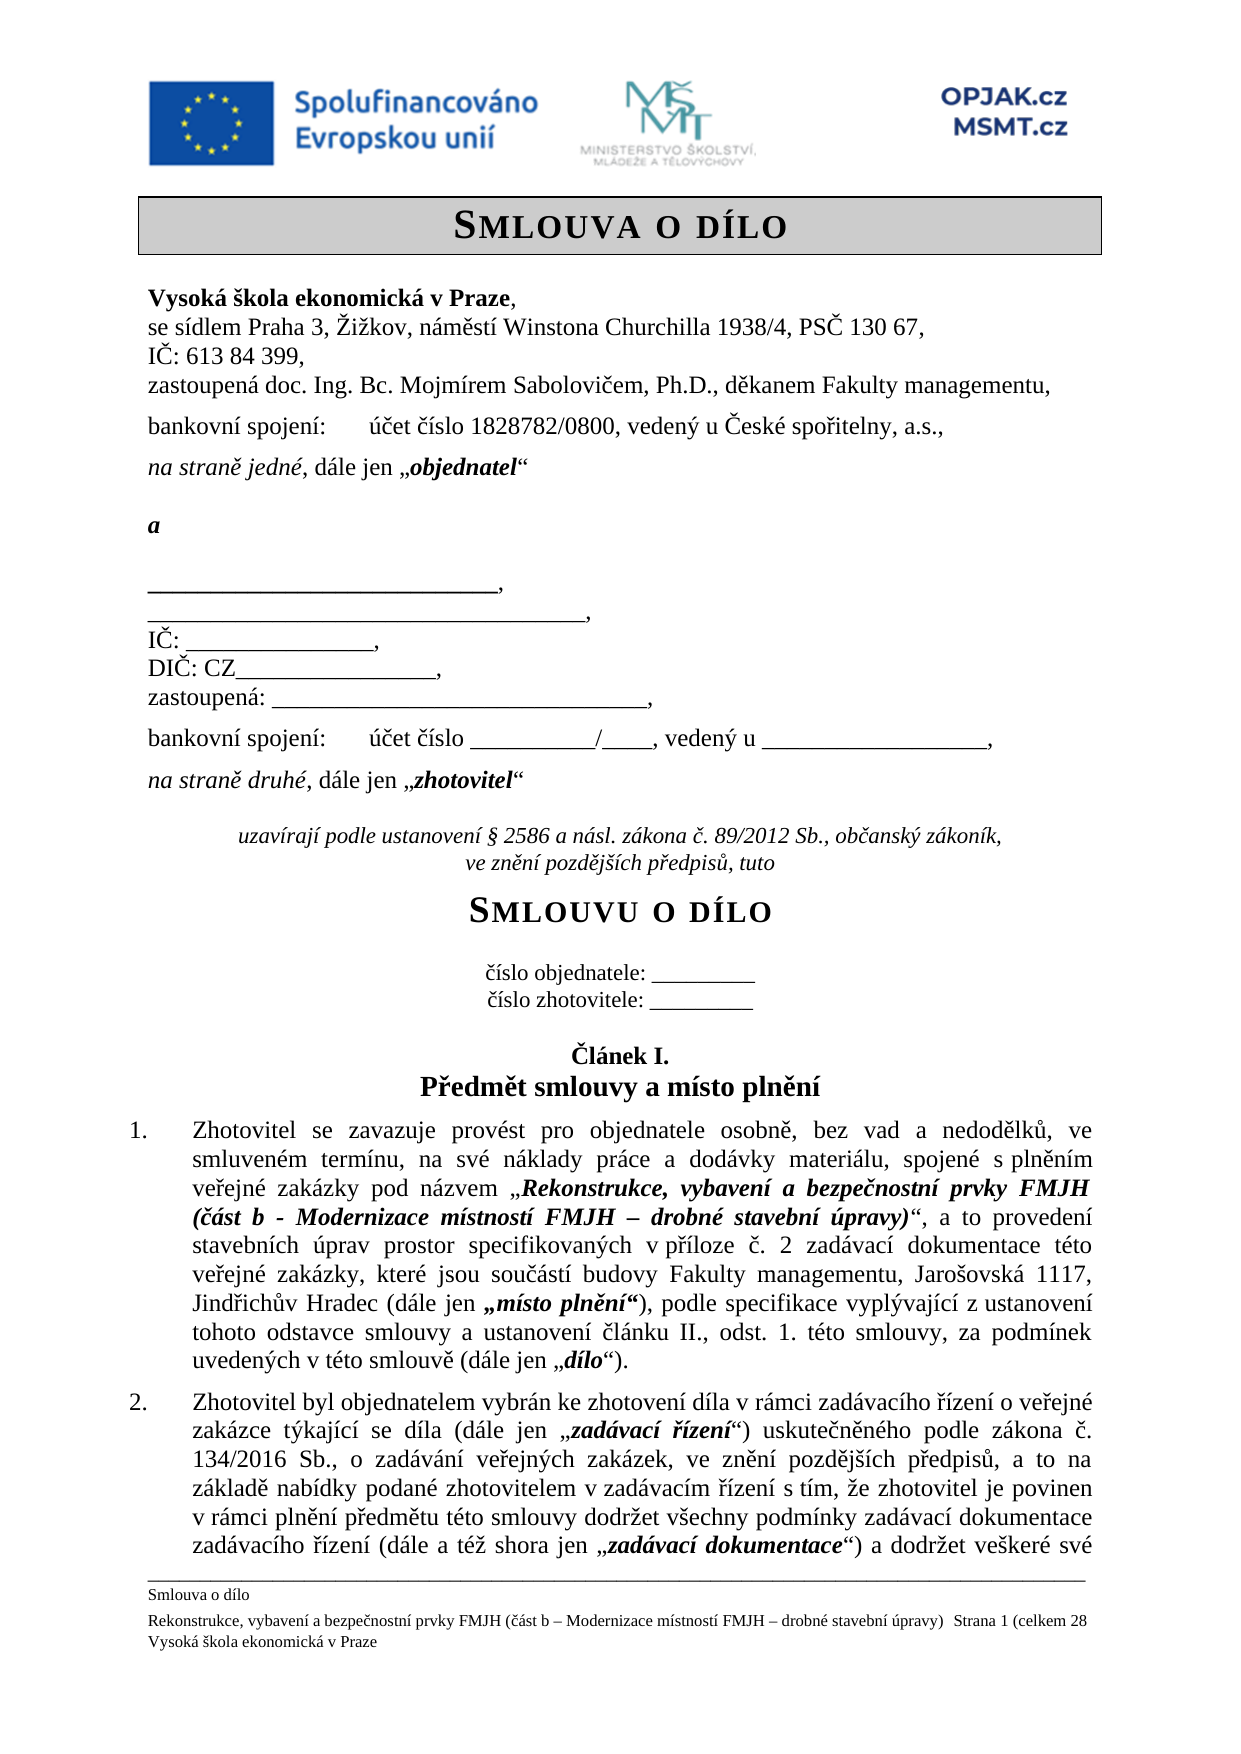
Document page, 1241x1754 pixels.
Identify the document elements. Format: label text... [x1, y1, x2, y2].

text bankovní spojení: účet číslo __________/____, vedený u __________________, [148, 723, 1093, 752]
text IČ: 613 84 399, [148, 341, 1093, 370]
text zastoupená: ______________________________, [148, 682, 1093, 711]
subtitle Smlouva o dílo [139, 198, 1101, 254]
text číslo objednatele: _________ [148, 959, 1093, 986]
text uzavírají podle ustanovení § 2586 a násl. zákona č. 89/2012 Sb., občanský zákoník, [148, 822, 1093, 849]
text číslo zhotovitele: _________ [148, 986, 1093, 1012]
text ___________________________________, [148, 596, 1093, 625]
text zastoupená doc. Ing. Bc. Mojmírem Sabolovičem, Ph.D., děkanem Fakulty managementu, [148, 370, 1093, 398]
text DIČ: CZ________________, [148, 653, 1093, 682]
picture [899, 73, 1084, 168]
text ve znění pozdějších předpisů, tuto [148, 849, 1093, 875]
text a [148, 510, 1093, 538]
subtitle Smlouvu o dílo [148, 887, 1093, 931]
text IČ: _______________, [148, 625, 1093, 653]
text se sídlem Praha 3, Žižkov, náměstí Winstona Churchilla 1938/4, PSČ 130 67, [148, 312, 1093, 341]
text Článek I. [148, 1041, 1093, 1069]
text ____________________________, [148, 567, 1093, 596]
picture [147, 79, 756, 168]
text Vysoká škola ekonomická v Praze, [148, 283, 1093, 312]
text na straně druhé, dále jen „zhotovitel“ [148, 765, 1093, 793]
text na straně jedné, dále jen „objednatel“ [148, 452, 1093, 481]
subtitle Předmět smlouvy a místo plnění [148, 1069, 1093, 1103]
text bankovní spojení: účet číslo 1828782/0800, vedený u České spořitelny, a.s., [148, 411, 1093, 440]
list Zhotovitel se zavazuje provést pro objednatele osobně, bez vad a nedodělků, ve smluveném termínu, na své náklady práce a dodávky materiálu, spojené s plněním veřejné zakázky pod názvem „Rekonstrukce, vybavení a bezpečnostní prvky FMJH (část b - Modernizace místností FMJH – drobné stavební úpravy)“, a to provedení stavebních úprav prostor specifikovaných v příloze č. 2 zadávací dokumentace této veřejné zakázky, které jsou součástí budovy Fakulty managementu, Jarošovská 1117, Jindřichův Hradec (dále jen „místo plnění“), podle specifikace vyplývající z ustanovení tohoto odstavce smlouvy a ustanovení článku II., odst. 1. této smlouvy, za podmínek uvedených v této smlouvě (dále jen „dílo“). [148, 1116, 1093, 1374]
